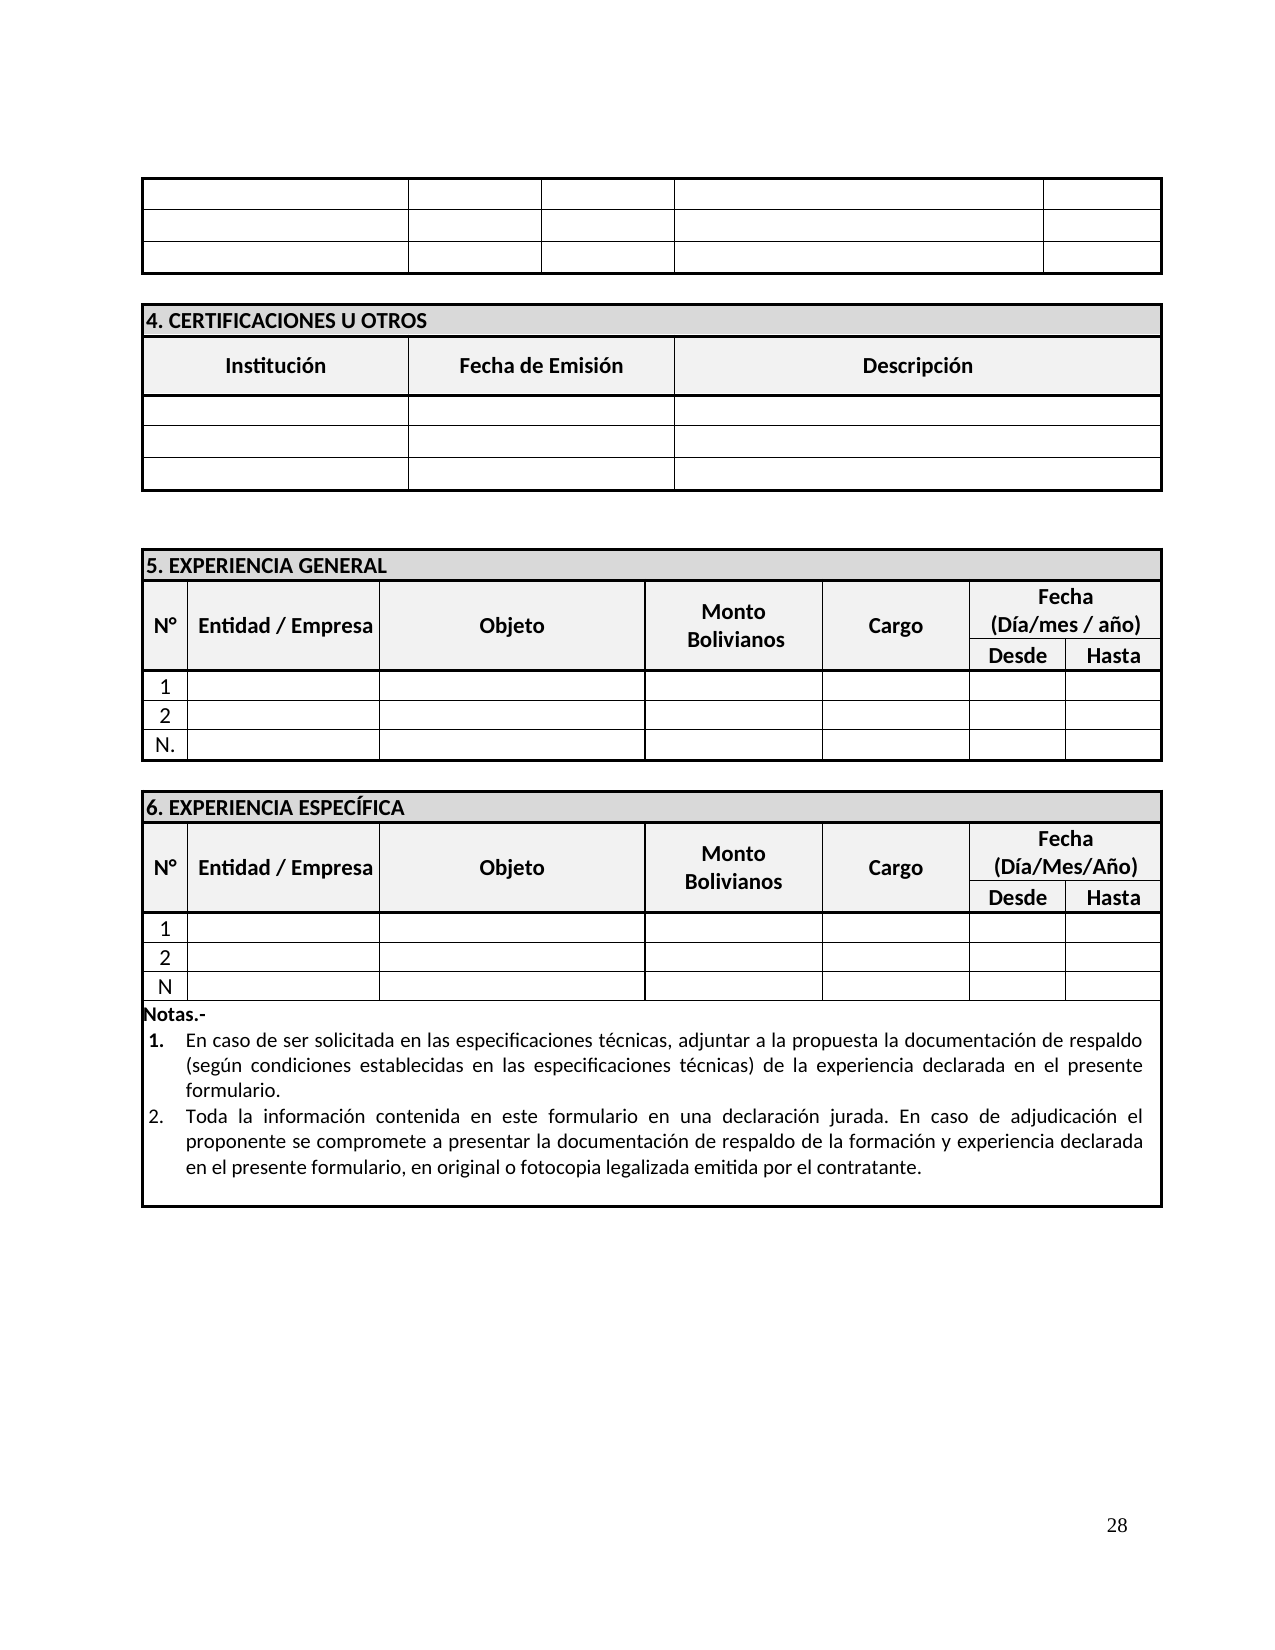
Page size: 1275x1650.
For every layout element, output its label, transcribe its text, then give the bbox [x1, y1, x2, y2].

table_cell Entidad / Empresa [188, 824, 379, 911]
table_cell [409, 210, 541, 241]
table_cell [409, 180, 541, 209]
table_cell [970, 914, 1065, 942]
table_cell [823, 672, 969, 700]
table_cell [646, 701, 822, 729]
table_cell Hasta [1066, 881, 1160, 911]
table_cell Desde [970, 639, 1065, 669]
table_cell [675, 397, 1160, 425]
table_cell [823, 730, 969, 758]
table_cell [144, 458, 408, 488]
table_cell 1 [144, 672, 187, 700]
table_cell [970, 972, 1065, 1000]
table_cell Objeto [380, 824, 644, 911]
table_cell [823, 972, 969, 1000]
table_cell [380, 943, 644, 971]
table_cell 2 [144, 943, 187, 971]
table_cell [380, 701, 644, 729]
table_cell [970, 730, 1065, 758]
table_cell Cargo [823, 582, 969, 669]
table_cell [144, 180, 408, 209]
table_header 4. CERTIFICACIONES U OTROS [144, 306, 1160, 334]
table_cell [1066, 943, 1160, 971]
table_cell [144, 242, 408, 272]
table_cell [1044, 180, 1160, 209]
table_cell [144, 426, 408, 457]
table_cell [646, 972, 822, 1000]
table_cell [188, 972, 379, 1000]
table_cell Fecha (Día/mes / año) [970, 582, 1160, 638]
table_cell [409, 242, 541, 272]
table_cell [188, 672, 379, 700]
table_cell [675, 180, 1043, 209]
table_cell [380, 914, 644, 942]
table_cell [675, 426, 1160, 457]
table_cell N [144, 972, 187, 1000]
table_cell [1066, 914, 1160, 942]
table_cell [409, 458, 674, 488]
table_cell [380, 730, 644, 758]
table_cell [380, 672, 644, 700]
table_cell [188, 730, 379, 758]
table_cell [823, 701, 969, 729]
table_cell [380, 972, 644, 1000]
table_cell [823, 914, 969, 942]
table_cell [144, 210, 408, 241]
table_cell 2 [144, 701, 187, 729]
table_cell N. [144, 730, 187, 758]
table_cell [188, 943, 379, 971]
table_cell [646, 914, 822, 942]
table_cell Institución [144, 338, 408, 393]
table_cell [1066, 730, 1160, 758]
table_cell Objeto [380, 582, 644, 669]
table_cell [542, 180, 674, 209]
table_cell Notas.- En caso de ser solicitada en las especificaciones técnicas, adjuntar a la propuesta la documentación de respaldo (según condiciones establecidas en las especificaciones técnicas) de la experiencia declarada en el presente formulario. Toda la información contenida en este formulario en una declaración jurada. En caso de adjudicación el proponente se compromete a presentar la documentación de respaldo de la formación y experiencia declarada en el presente formulario, en original o fotocopia legalizada emitida por el contratante. [144, 1001, 1160, 1205]
table_cell [1066, 701, 1160, 729]
table_cell [646, 730, 822, 758]
table_cell [970, 701, 1065, 729]
table_cell [1066, 672, 1160, 700]
table_header 6. EXPERIENCIA ESPECÍFICA [144, 793, 1160, 821]
table_cell [823, 943, 969, 971]
table_cell [675, 242, 1043, 272]
table_cell [1044, 210, 1160, 241]
table_header 5. EXPERIENCIA GENERAL [144, 551, 1160, 579]
table_cell [144, 397, 408, 425]
table_cell [542, 242, 674, 272]
table_cell [188, 701, 379, 729]
table_cell [646, 672, 822, 700]
table_cell [542, 210, 674, 241]
table_cell Monto Bolivianos [646, 582, 822, 669]
table_cell Fecha (Día/Mes/Año) [970, 824, 1160, 880]
table_cell N° [144, 582, 187, 669]
table_cell 1 [144, 914, 187, 942]
table_cell Fecha de Emisión [409, 338, 674, 393]
table_cell [646, 943, 822, 971]
table_cell [409, 397, 674, 425]
table_cell Entidad / Empresa [188, 582, 379, 669]
table_cell N° [144, 824, 187, 911]
table_cell [970, 672, 1065, 700]
table_cell [675, 458, 1160, 488]
table_cell [970, 943, 1065, 971]
table_cell Hasta [1066, 639, 1160, 669]
table_cell [188, 914, 379, 942]
table_cell [409, 426, 674, 457]
table_cell Desde [970, 881, 1065, 911]
table_cell Cargo [823, 824, 969, 911]
table_cell Monto Bolivianos [646, 824, 822, 911]
table_cell [1044, 242, 1160, 272]
table_cell [1066, 972, 1160, 1000]
table_cell Descripción [675, 338, 1160, 393]
table_cell [675, 210, 1043, 241]
